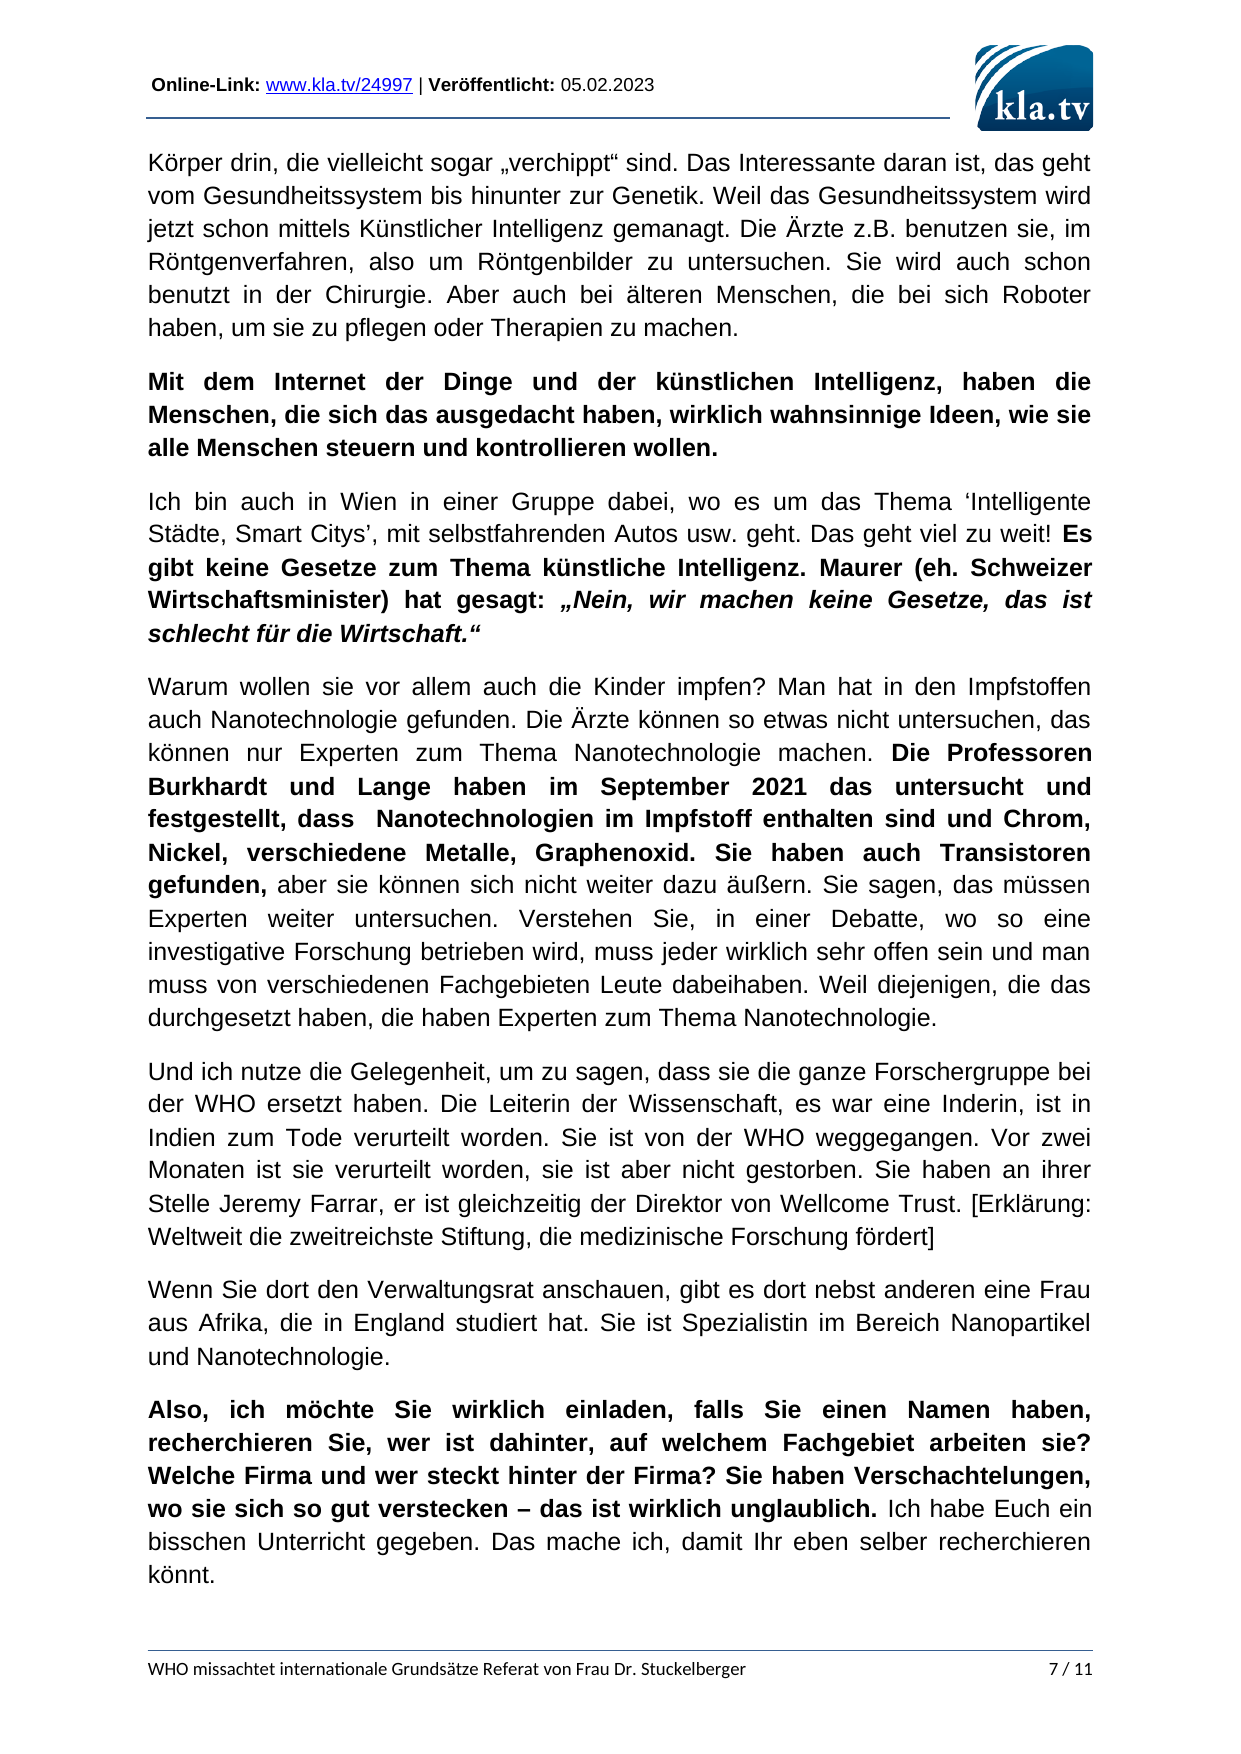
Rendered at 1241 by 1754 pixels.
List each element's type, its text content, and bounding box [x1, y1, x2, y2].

picture [974, 45, 1093, 130]
text Ich bin auch in Wien in einer Gruppe dabei, wo es um das Thema ‘Intelligente Städte, Smart Citys’, mit selbstfahrenden Autos usw. geht. Das geht viel zu weit! Es gibt keine Gesetze zum Thema künstliche Intelligenz. Maurer (eh. Schweizer Wirtschaftsminister) hat gesagt: „Nein, wir machen keine Gesetze, das ist schlecht für die Wirtschaft.“ [148, 486, 1093, 647]
text Warum wollen sie vor allem auch die Kinder impfen? Man hat in den Impfstoffen auch Nanotechnologie gefunden. Die Ärzte können so etwas nicht untersuchen, das können nur Experten zum Thema Nanotechnologie machen. Die Professoren Burkhardt und Lange haben im September 2021 das untersucht und festgestellt, dass Nanotechnologien im Impfstoff enthalten sind und Chrom, Nickel, verschiedene Metalle, Graphenoxid. Sie haben auch Transistoren gefunden, aber sie können sich nicht weiter dazu äußern. Sie sagen, das müssen Experten weiter untersuchen. Verstehen Sie, in einer Debatte, wo so eine investigative Forschung betrieben wird, muss jeder wirklich sehr offen sein und man muss von verschiedenen Fachgebieten Leute dabeihaben. Weil diejenigen, die das durchgesetzt haben, die haben Experten zum Thema Nanotechnologie. [148, 672, 1093, 1031]
text Also, ich möchte Sie wirklich einladen, falls Sie einen Namen haben, recherchieren Sie, wer ist dahinter, auf welchem Fachgebiet arbeiten sie? Welche Firma und wer steckt hinter der Firma? Sie haben Verschachtelungen, wo sie sich so gut verstecken – das ist wirklich unglaublich. Ich habe Euch ein bisschen Unterricht gegeben. Das mache ich, damit Ihr eben selber recherchieren könnt. [148, 1395, 1093, 1589]
text Und ich nutze die Gelegenheit, um zu sagen, dass sie die ganze Forschergruppe bei der WHO ersetzt haben. Die Leiterin der Wissenschaft, es war eine Inderin, ist in Indien zum Tode verurteilt worden. Sie ist von der WHO weggegangen. Vor zwei Monaten ist sie verurteilt worden, sie ist aber nicht gestorben. Sie haben an ihrer Stelle Jeremy Farrar, er ist gleichzeitig der Direktor von Wellcome Trust. [Erklärung: Weltweit die zweitreichste Stiftung, die medizinische Forschung fördert] [148, 1056, 1093, 1250]
text Wenn Sie dort den Verwaltungsrat anschauen, gibt es dort nebst anderen eine Frau aus Afrika, die in England studiert hat. Sie ist Spezialistin im Bereich Nanopartikel und Nanotechnologie. [148, 1275, 1093, 1370]
picture [1084, 45, 1093, 51]
text Mit dem Internet der Dinge und der künstlichen Intelligenz, haben die Menschen, die sich das ausgedacht haben, wirklich wahnsinnige Ideen, wie sie alle Menschen steuern und kontrollieren wollen. [148, 367, 1093, 461]
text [148, 148, 1093, 341]
